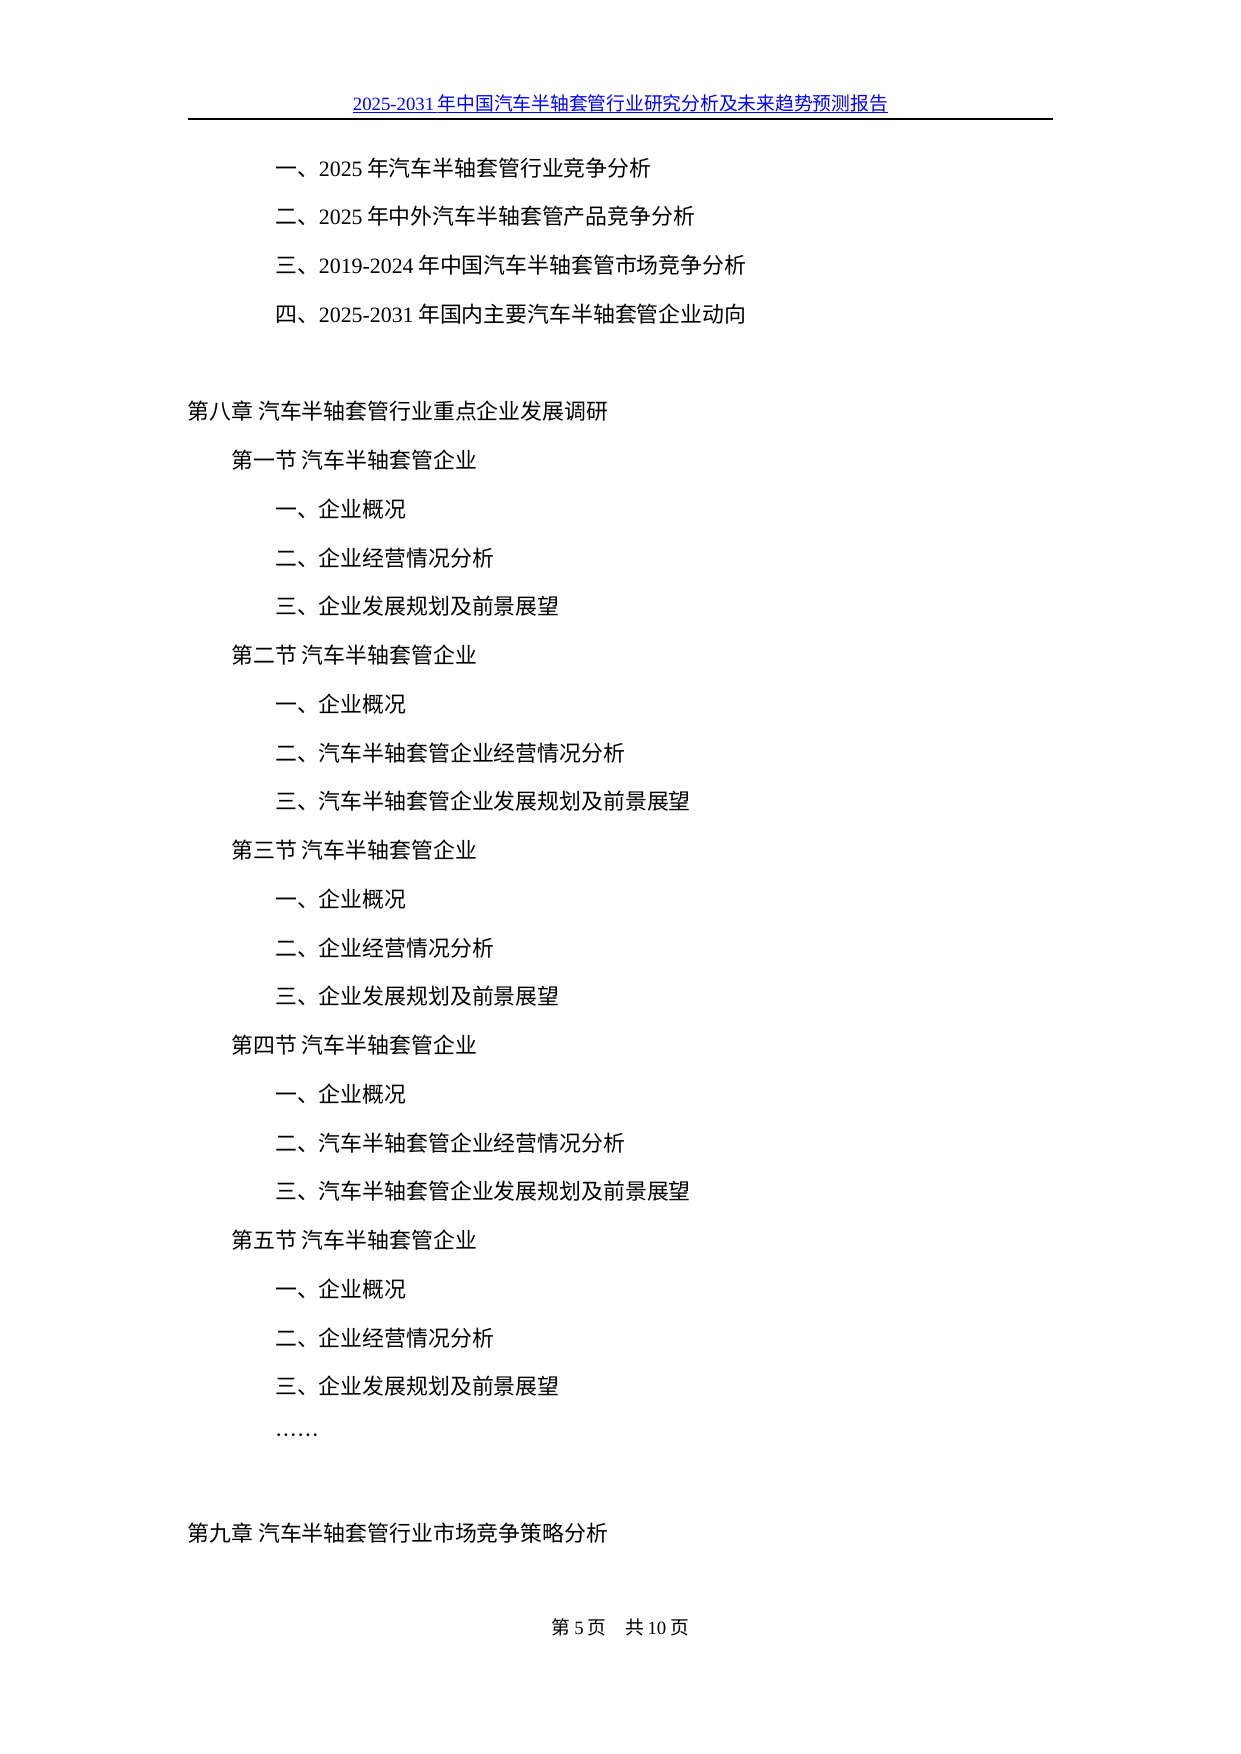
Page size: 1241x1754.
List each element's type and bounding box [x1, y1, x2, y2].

text [187, 150, 1053, 1548]
